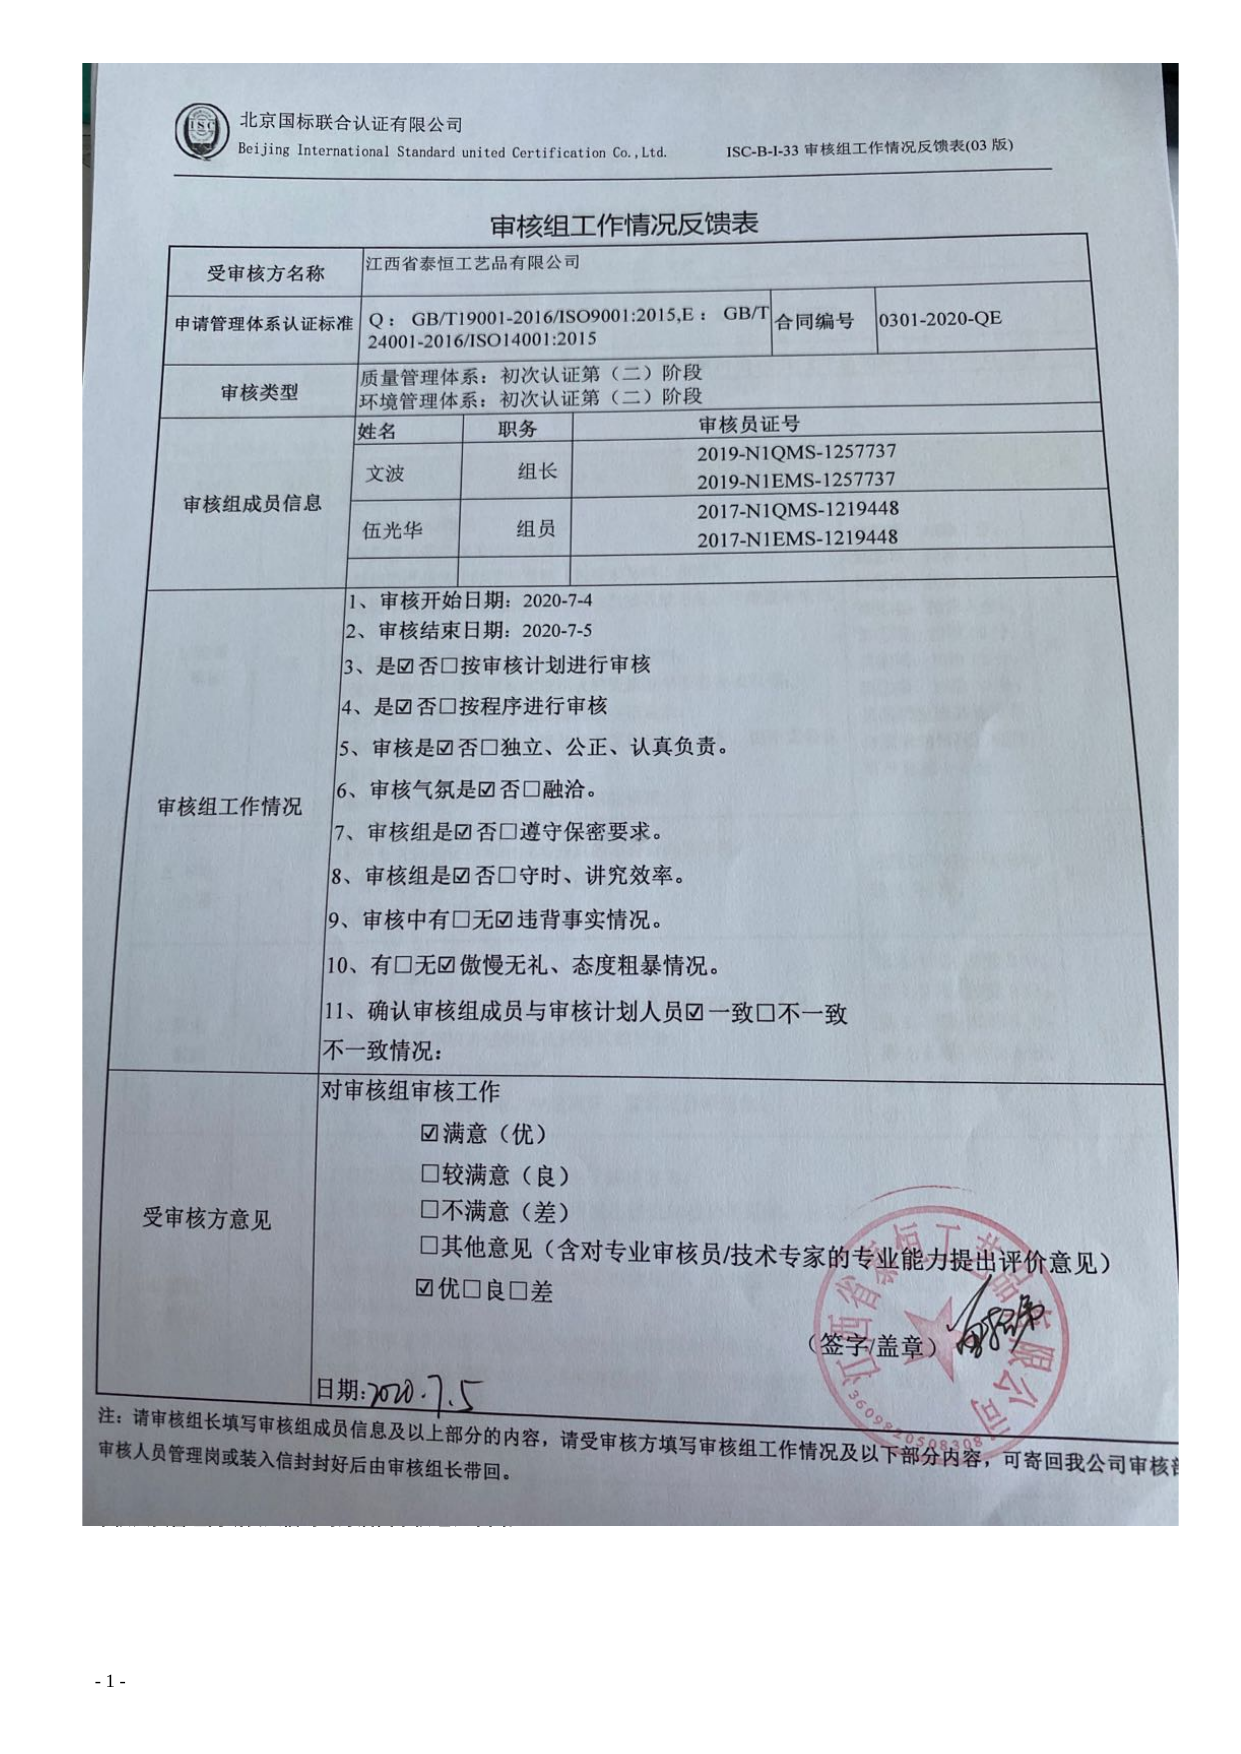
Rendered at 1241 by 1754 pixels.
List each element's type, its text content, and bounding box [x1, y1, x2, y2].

picture [82, 63, 1179, 1526]
